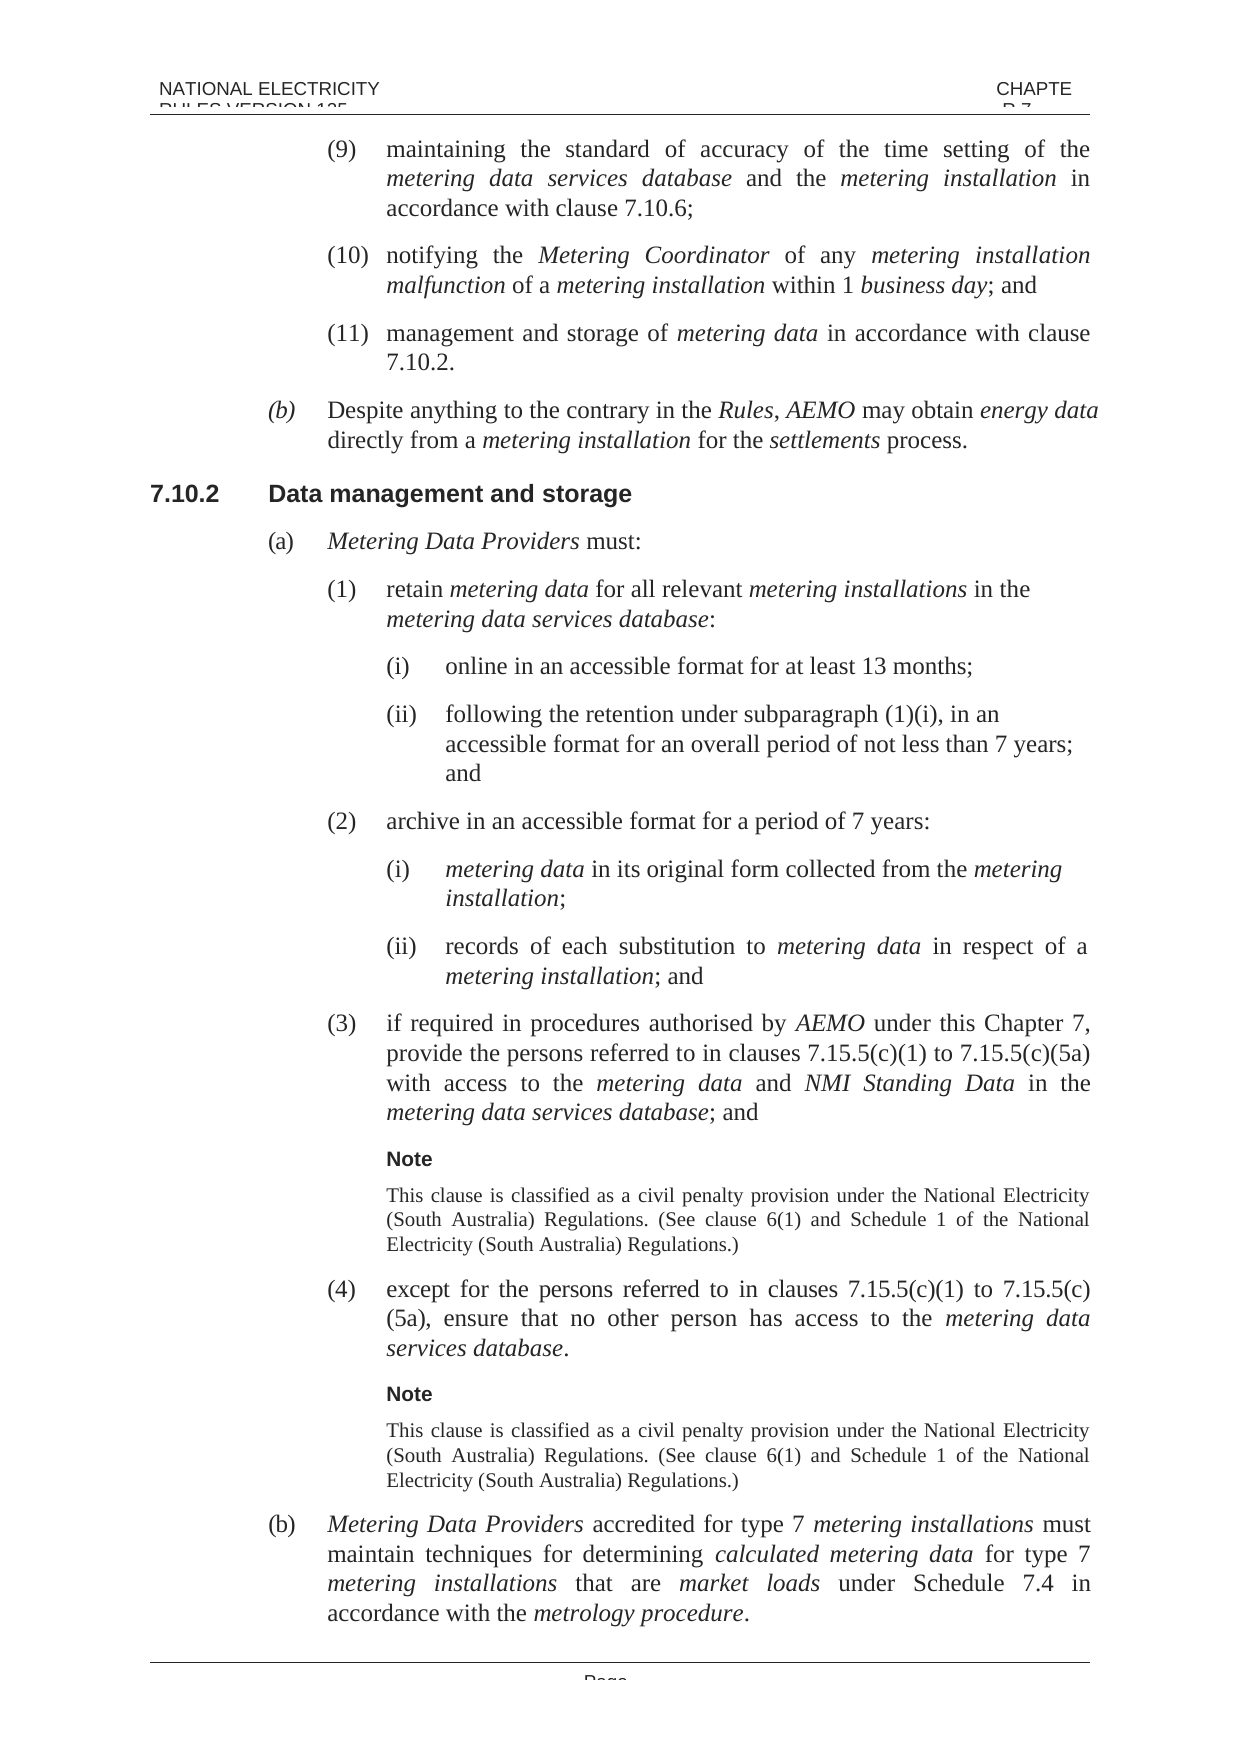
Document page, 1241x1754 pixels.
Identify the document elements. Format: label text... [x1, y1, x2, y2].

list retain metering data for all relevant metering installations in the [327, 574, 1103, 602]
subtitle Data management and storage [150, 479, 1103, 508]
list archive in an accessible format for a period of 7 years: [327, 806, 1103, 834]
list management and storage of metering data in accordance with clause 7.10.2. [327, 318, 1091, 376]
text metering installation; and [445, 961, 1103, 989]
text Note [386, 1382, 1103, 1406]
list maintaining the standard of accuracy of the time setting of the metering data services database and the metering installation in accordance with clause 7.10.6; [327, 134, 1091, 222]
list Despite anything to the contrary in the Rules, AEMO may obtain energy data [268, 395, 1103, 423]
list metering data in its original form collected from the metering installation; [386, 854, 1091, 912]
text This clause is classified as a civil penalty provision under the National Electricity (South Australia) Regulations. (See clause 6(1) and Schedule 1 of the National Electricity (South Australia) Regulations.) [386, 1418, 1091, 1492]
list Metering Data Providers accredited for type 7 metering installations must maintain techniques for determining calculated metering data for type 7 metering installations that are market loads under Schedule 7.4 in accordance with the metrology procedure. [268, 1509, 1091, 1627]
list online in an accessible format for at least 13 months; [386, 651, 1103, 680]
text directly from a metering installation for the settlements process. [325, 425, 970, 453]
list following the retention under subparagraph (1)(i), in an accessible format for an overall period of not less than 7 years; and [386, 699, 1091, 787]
list Metering Data Providers must: [268, 526, 1103, 555]
list records of each substitution to metering data in respect of a [386, 931, 1103, 959]
text metering data services database: [386, 604, 1103, 632]
list if required in procedures authorised by AEMO under this Chapter 7, provide the persons referred to in clauses 7.15.5(c)(1) to 7.15.5(c)(5a) with access to the metering data and NMI Standing Data in the metering data services database; and [327, 1008, 1091, 1126]
list notifying the Metering Coordinator of any metering installation malfunction of a metering installation within 1 business day; and [327, 241, 1091, 299]
text Note [386, 1146, 1103, 1170]
text This clause is classified as a civil penalty provision under the National Electricity (South Australia) Regulations. (See clause 6(1) and Schedule 1 of the National Electricity (South Australia) Regulations.) [386, 1183, 1091, 1256]
list except for the persons referred to in clauses 7.15.5(c)(1) to 7.15.5(c)(5a), ensure that no other person has access to the metering data services database. [327, 1274, 1091, 1362]
